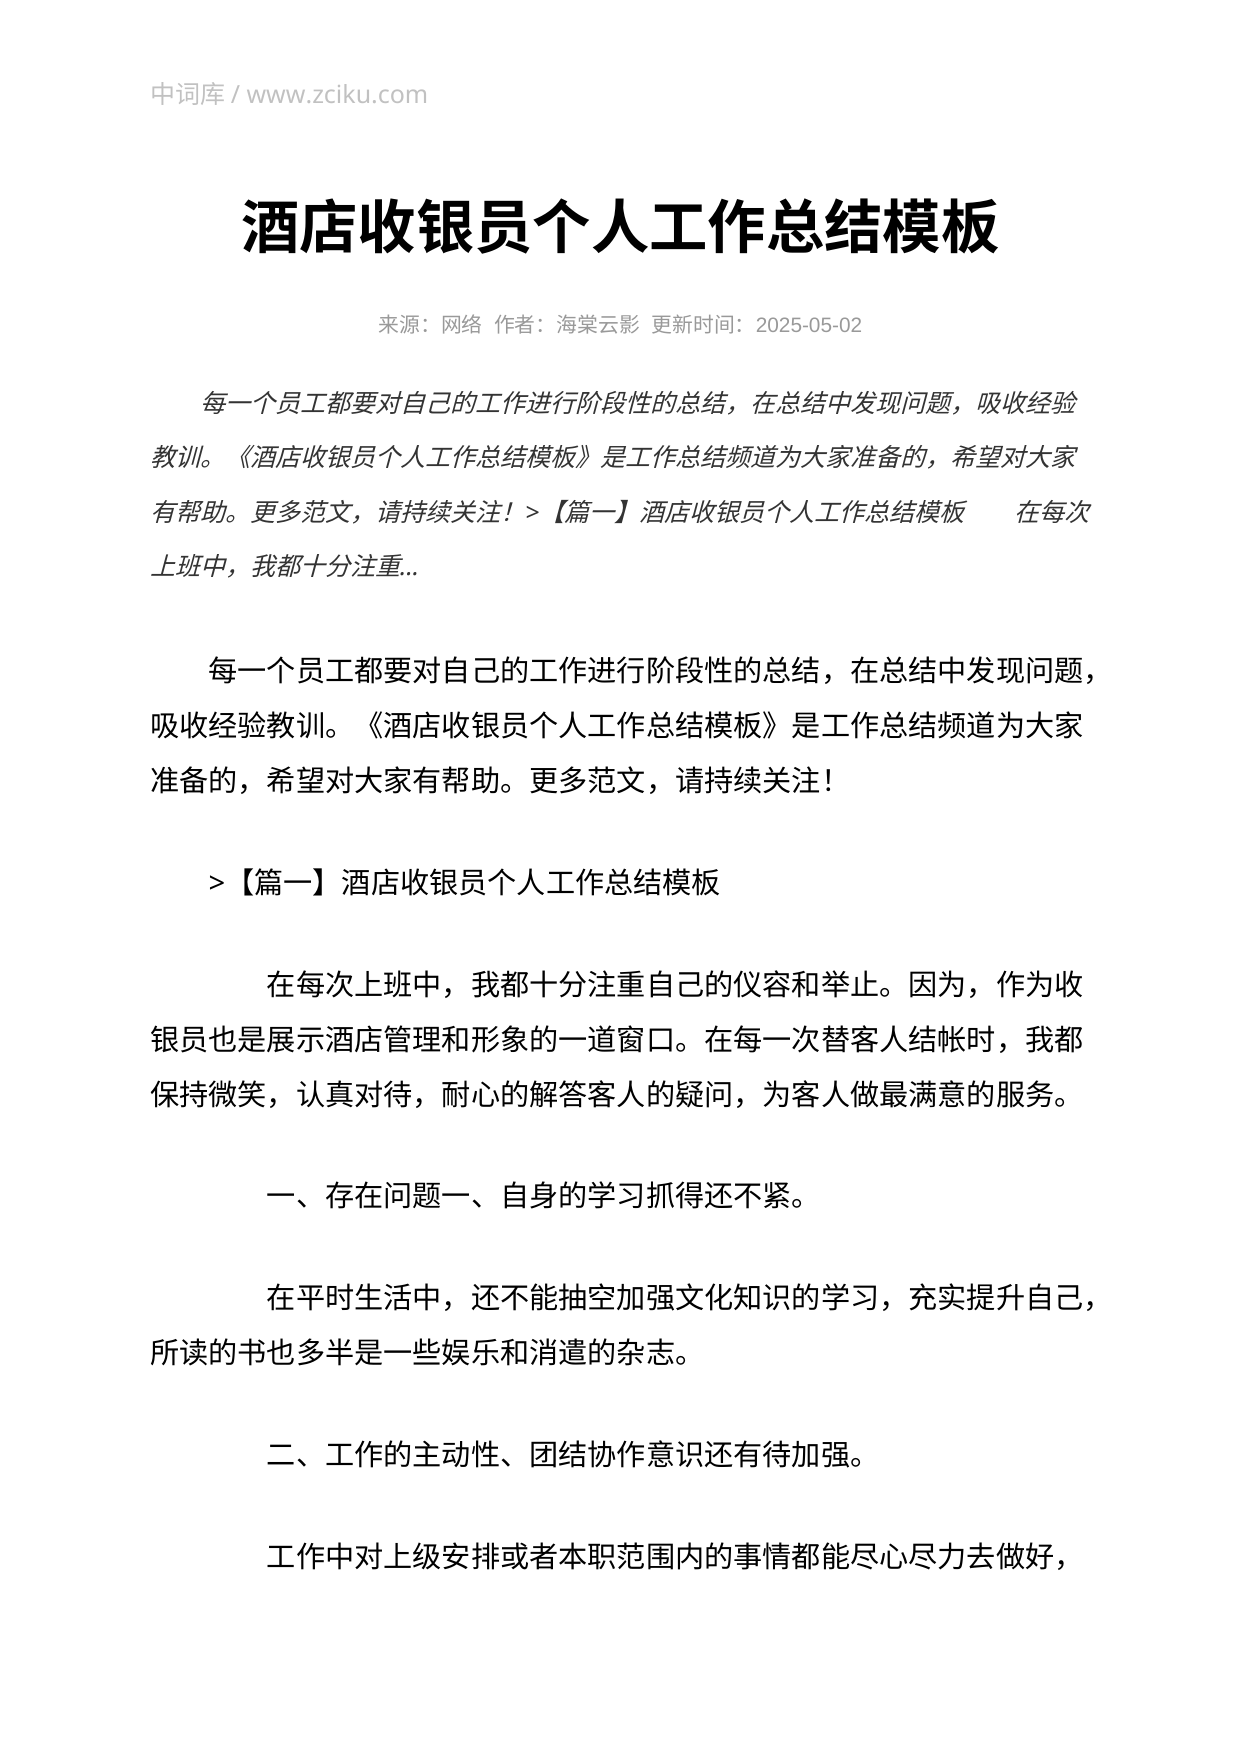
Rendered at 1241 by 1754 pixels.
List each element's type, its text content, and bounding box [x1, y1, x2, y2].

text >【篇一】酒店收银员个人工作总结模板 [150, 859, 1090, 902]
text 每一个员工都要对自己的工作进行阶段性的总结，在总结中发现问题，吸收经验教训。《酒店收银员个人工作总结模板》是工作总结频道为大家准备的，希望对大家有帮助。更多范文，请持续关注！ [150, 648, 1090, 800]
text 来源：网络 作者：海棠云影 更新时间：2025-05-02 [150, 313, 1090, 337]
subtitle 酒店收银员个人工作总结模板 [150, 181, 1090, 266]
text 一、存在问题一、自身的学习抓得还不紧。 [150, 1173, 1090, 1215]
text 在每次上班中，我都十分注重自己的仪容和举止。因为，作为收银员也是展示酒店管理和形象的一道窗口。在每一次替客人结帐时，我都保持微笑，认真对待，耐心的解答客人的疑问，为客人做最满意的服务。 [150, 961, 1090, 1113]
text 每一个员工都要对自己的工作进行阶段性的总结，在总结中发现问题，吸收经验教训。《酒店收银员个人工作总结模板》是工作总结频道为大家准备的，希望对大家有帮助。更多范文，请持续关注！>【篇一】酒店收银员个人工作总结模板 在每次上班中，我都十分注重... [150, 383, 1090, 583]
text 在平时生活中，还不能抽空加强文化知识的学习，充实提升自己，所读的书也多半是一些娱乐和消遣的杂志。 [150, 1275, 1090, 1372]
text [150, 1533, 1090, 1575]
text 二、工作的主动性、团结协作意识还有待加强。 [150, 1431, 1090, 1474]
